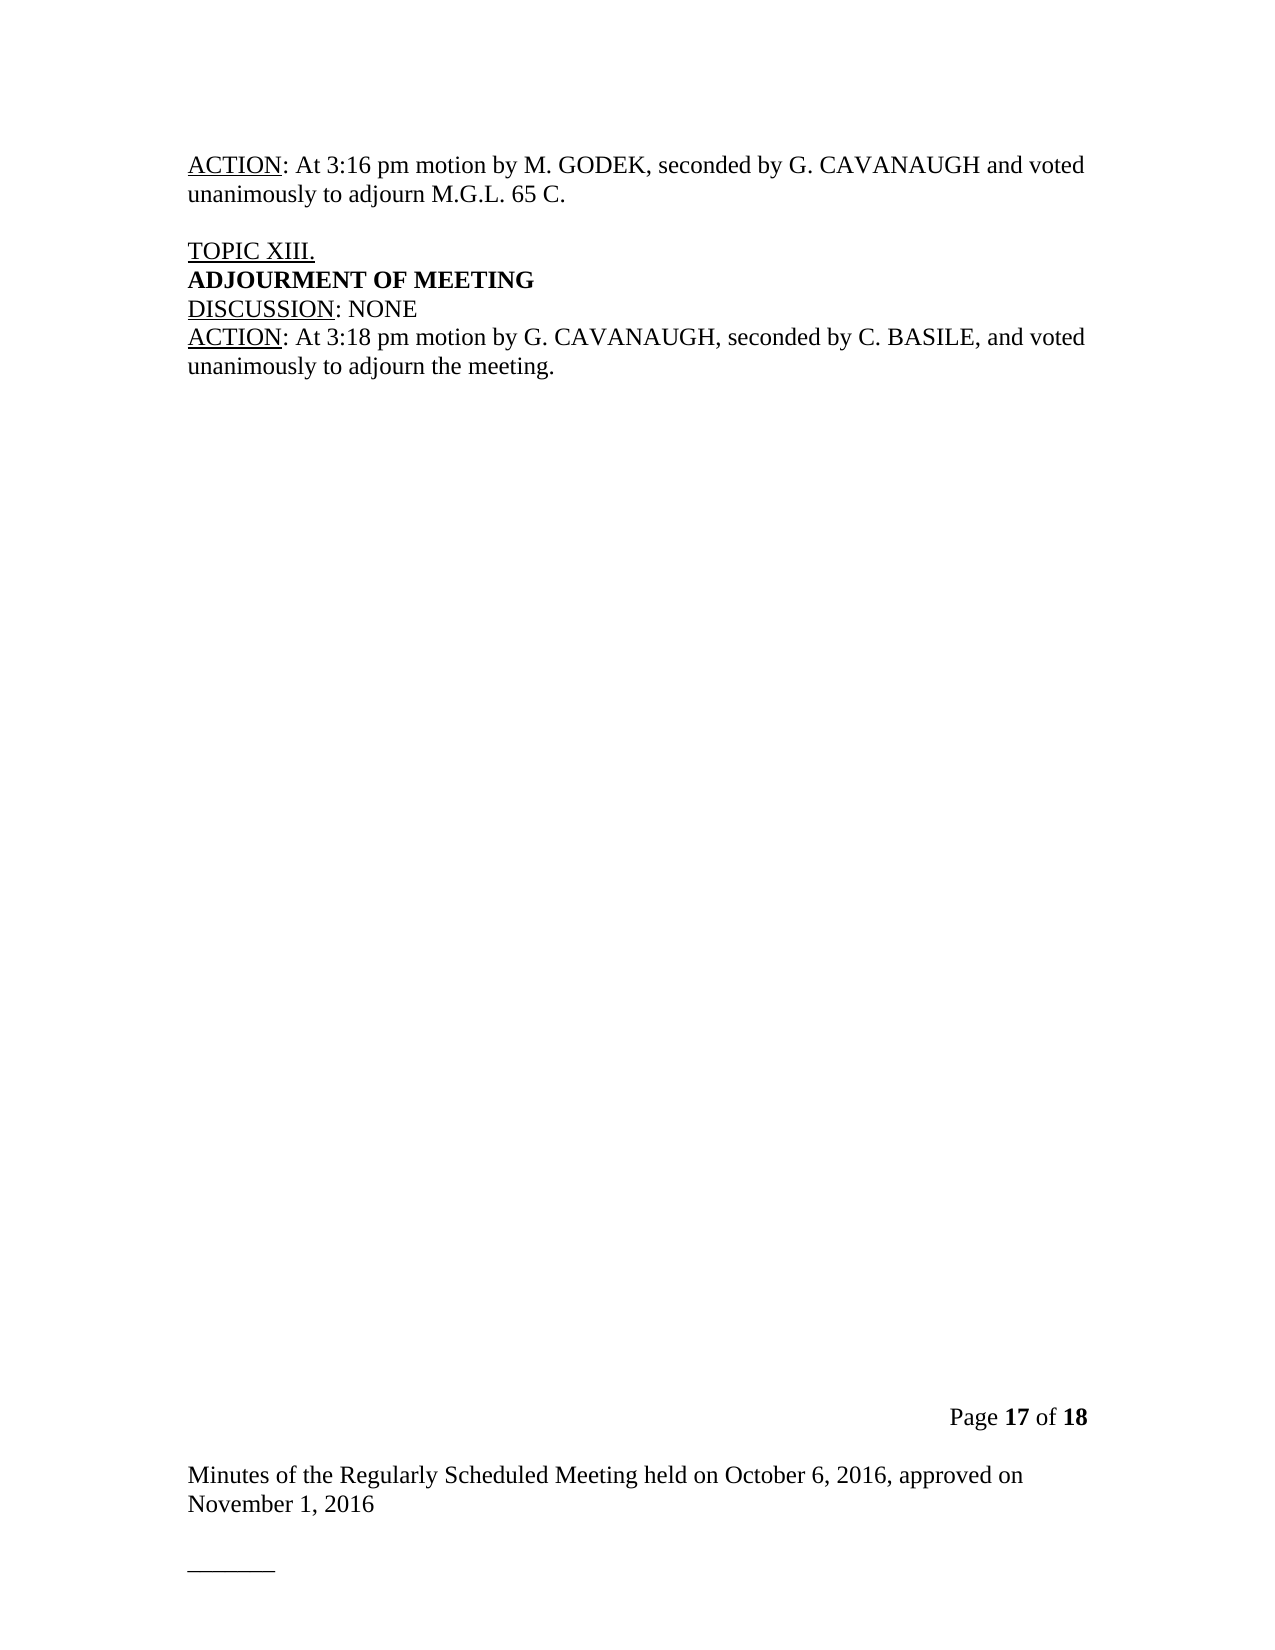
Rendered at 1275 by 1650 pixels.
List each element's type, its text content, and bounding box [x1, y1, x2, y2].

text TOPIC XIII. [187, 236, 1087, 265]
text DISCUSSION: NONE [187, 294, 1087, 322]
text ACTION: At 3:18 pm motion by G. CAVANAUGH, seconded by C. BASILE, and voted unanimously to adjourn the meeting. [187, 322, 1087, 380]
text ADJOURMENT OF MEETING [187, 265, 1087, 294]
text ACTION: At 3:16 pm motion by M. GODEK, seconded by G. CAVANAUGH and voted unanimously to adjourn M.G.L. 65 C. [187, 150, 1087, 207]
